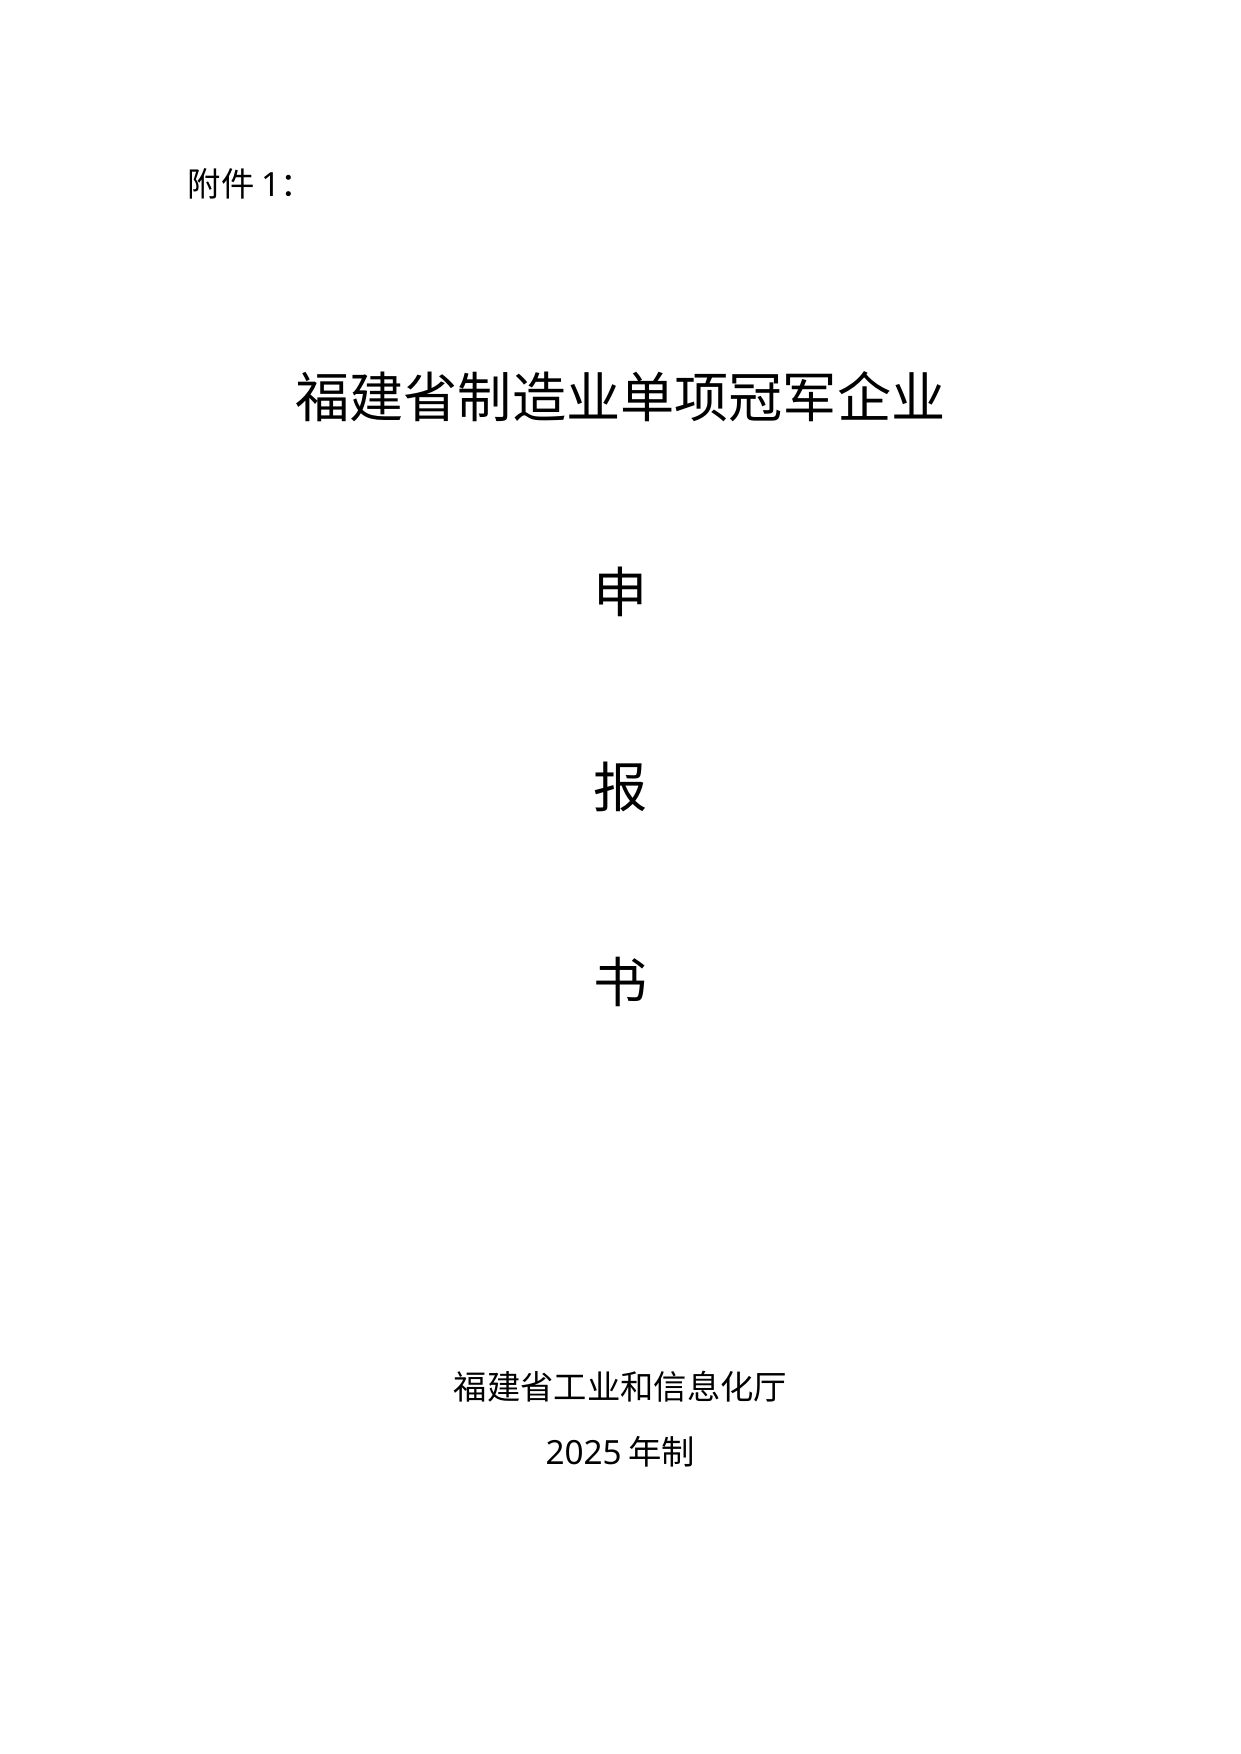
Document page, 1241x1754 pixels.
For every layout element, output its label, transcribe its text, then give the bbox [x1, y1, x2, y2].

text 申 [187, 540, 1053, 637]
text 附件1： [187, 150, 1053, 215]
text 书 [187, 930, 1053, 1027]
text 福建省制造业单项冠军企业 [187, 345, 1053, 442]
text 报 [187, 735, 1053, 832]
text 福建省工业和信息化厅 [187, 1352, 1053, 1417]
text 2025年制 [187, 1417, 1053, 1482]
